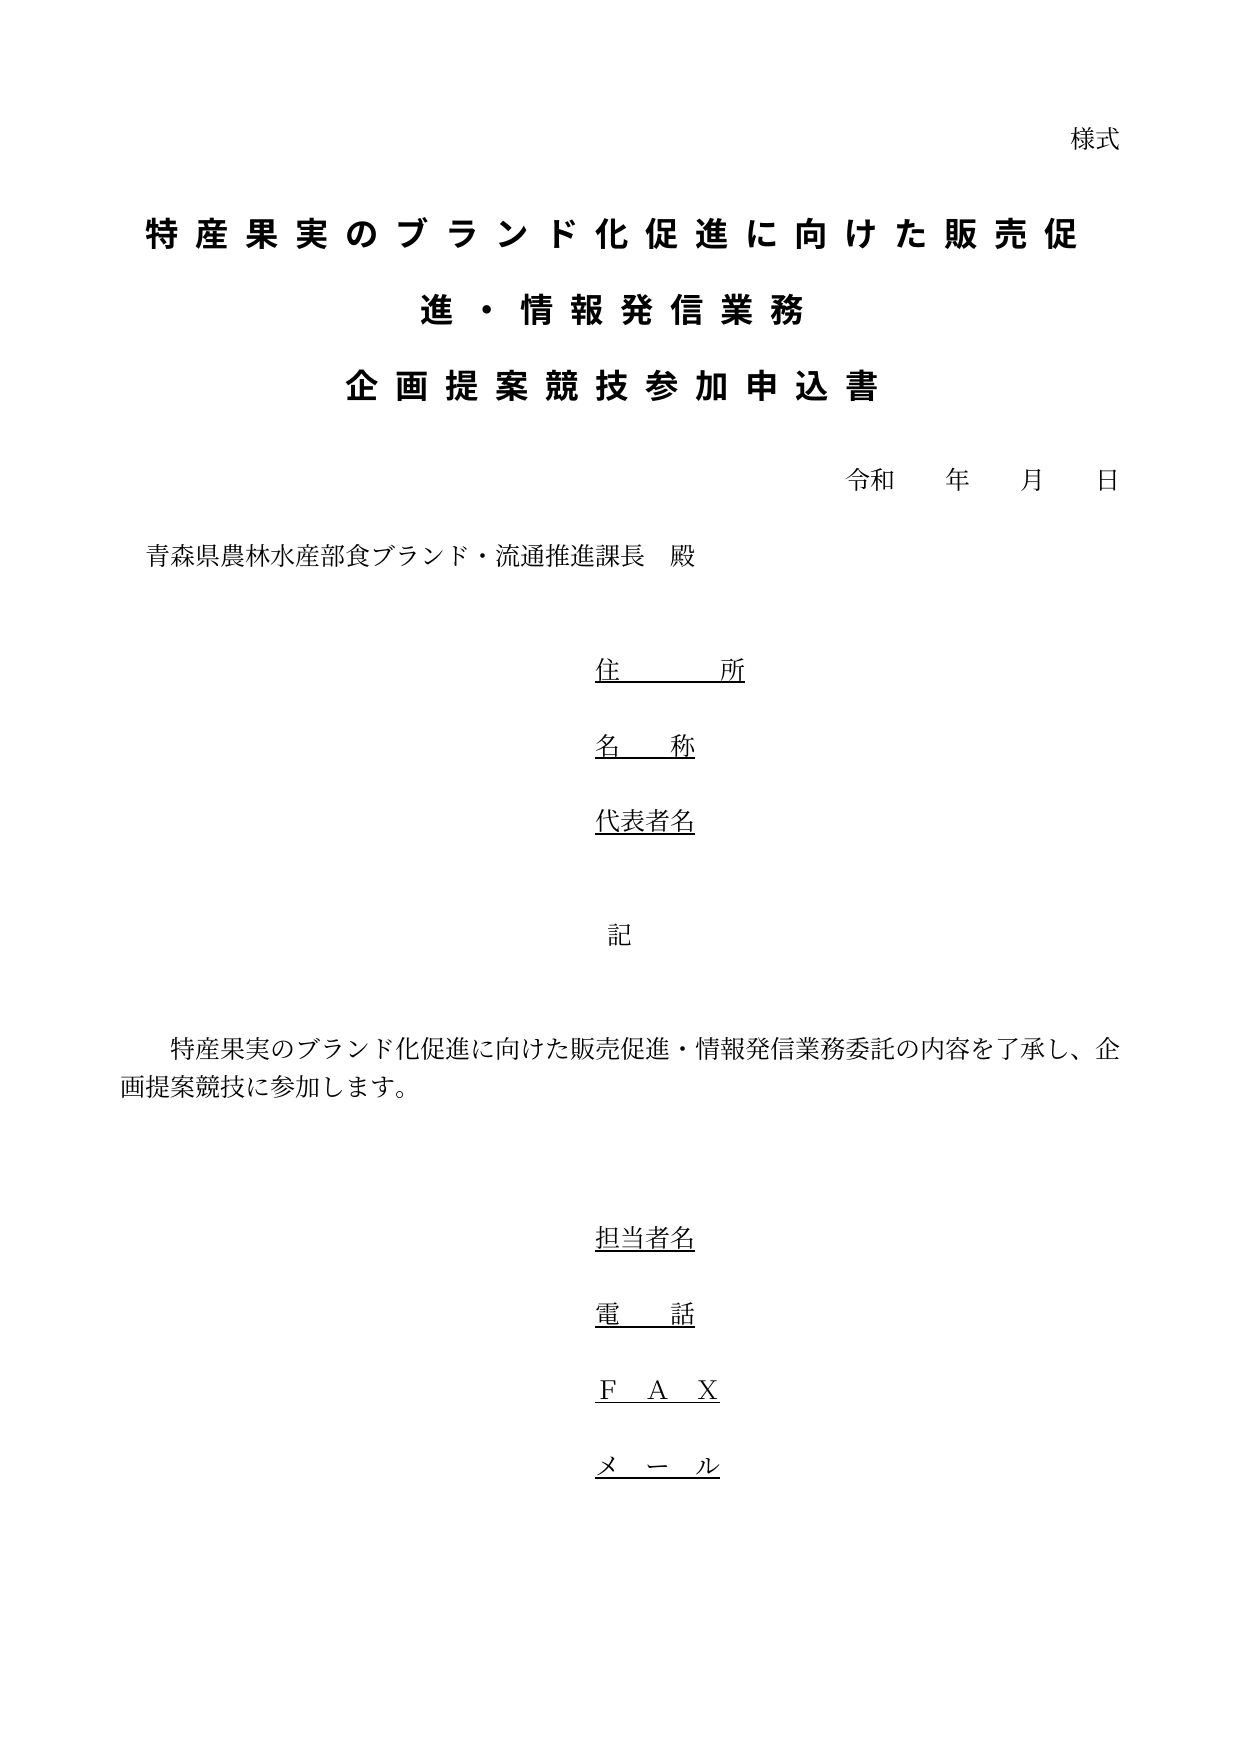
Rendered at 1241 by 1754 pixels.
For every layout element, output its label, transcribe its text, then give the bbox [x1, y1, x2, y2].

text 電 話 [547, 1294, 1120, 1332]
text メ ー ル [547, 1446, 1120, 1484]
text 代表者名 [120, 801, 1120, 839]
text 企画提案競技参加申込書 [120, 346, 1120, 422]
text Ｆ Ａ Ｘ [547, 1370, 1120, 1408]
text 記 [120, 915, 1120, 953]
text 名 称 [120, 725, 1120, 763]
text 令和 年 月 日 [120, 460, 1120, 498]
text 担当者名 [547, 1218, 1120, 1256]
text 特産果実のブランド化促進に向けた販売促進・情報発信業務委託の内容を了承し、企画提案競技に参加します。 [120, 1029, 1120, 1104]
text 様式 [120, 119, 1120, 157]
text 特産果実のブランド化促進に向けた販売促進・情報発信業務 [120, 194, 1120, 346]
text 住 所 [120, 649, 1120, 687]
text 青森県農林水産部食ブランド・流通推進課長 殿 [120, 536, 1120, 574]
